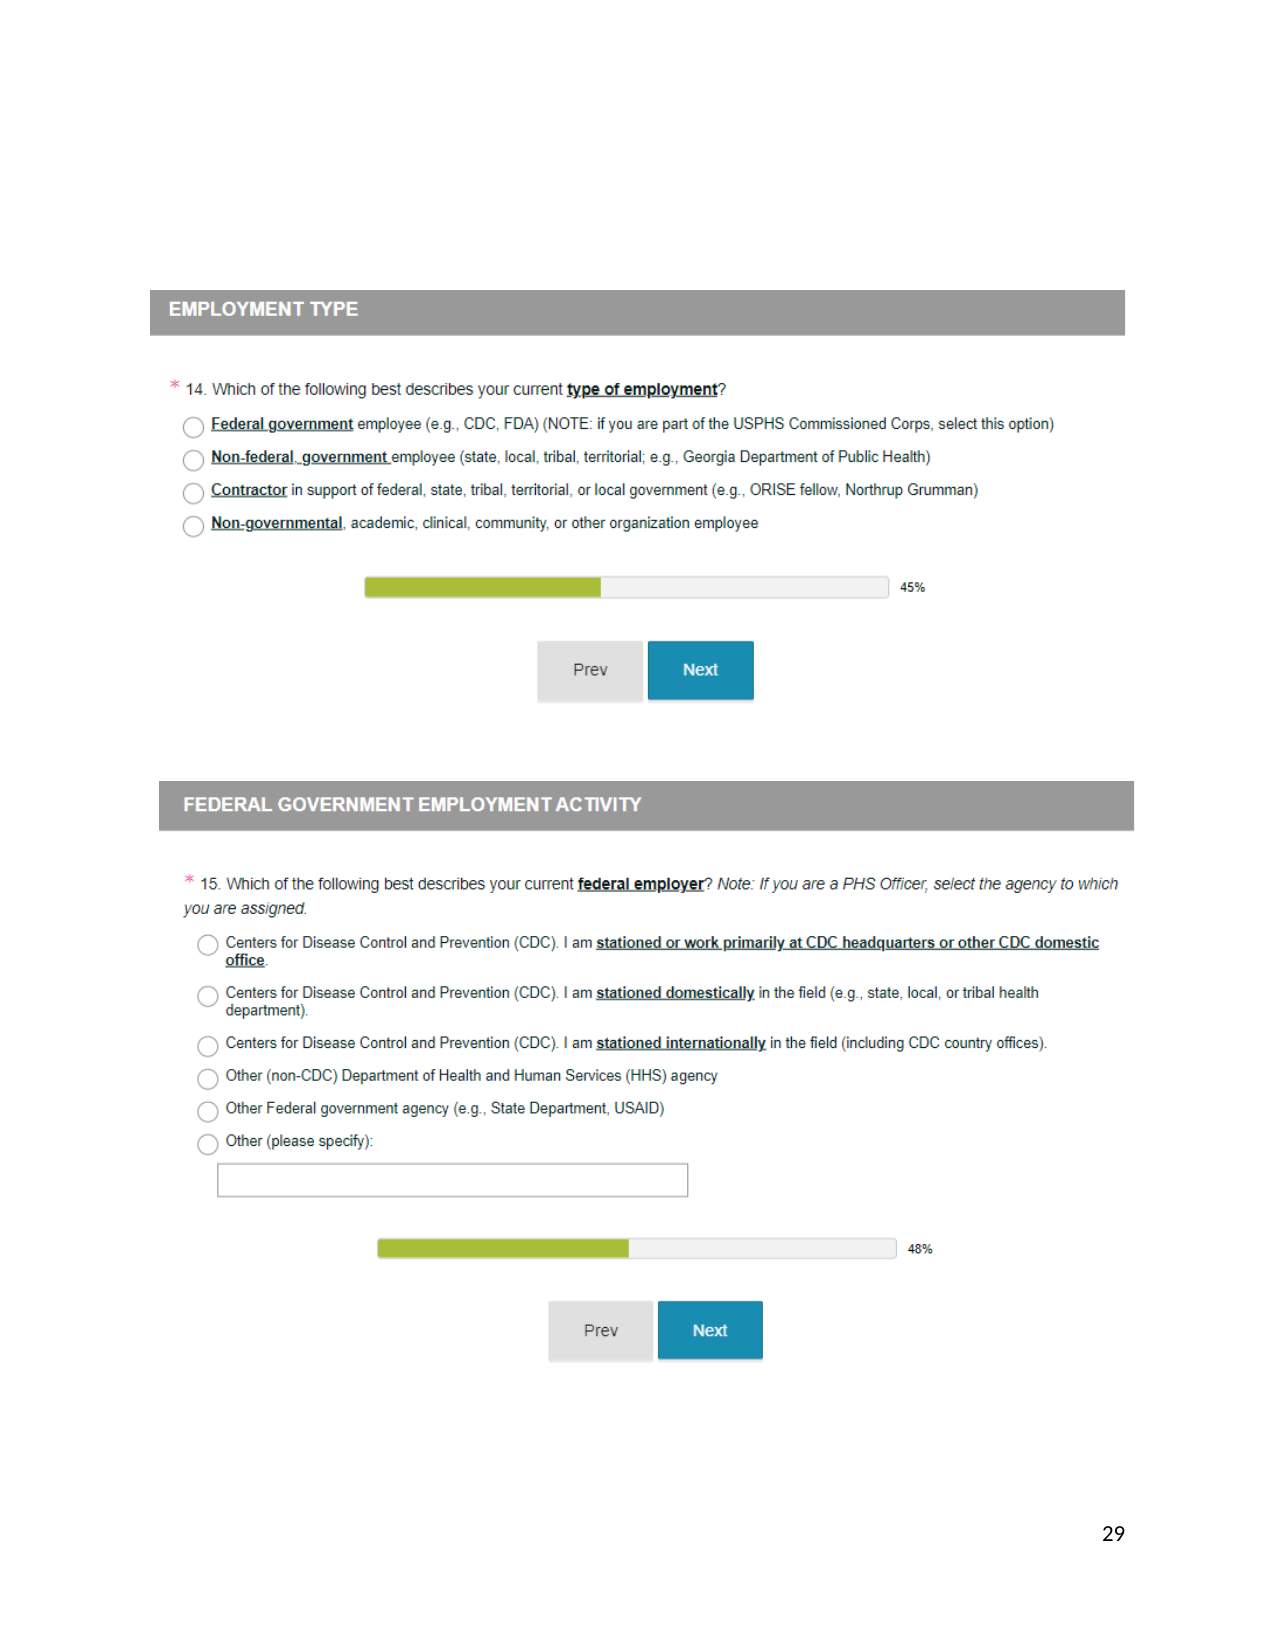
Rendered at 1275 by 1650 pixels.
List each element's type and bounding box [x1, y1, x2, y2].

picture [159, 781, 1135, 1383]
picture [150, 290, 1125, 718]
